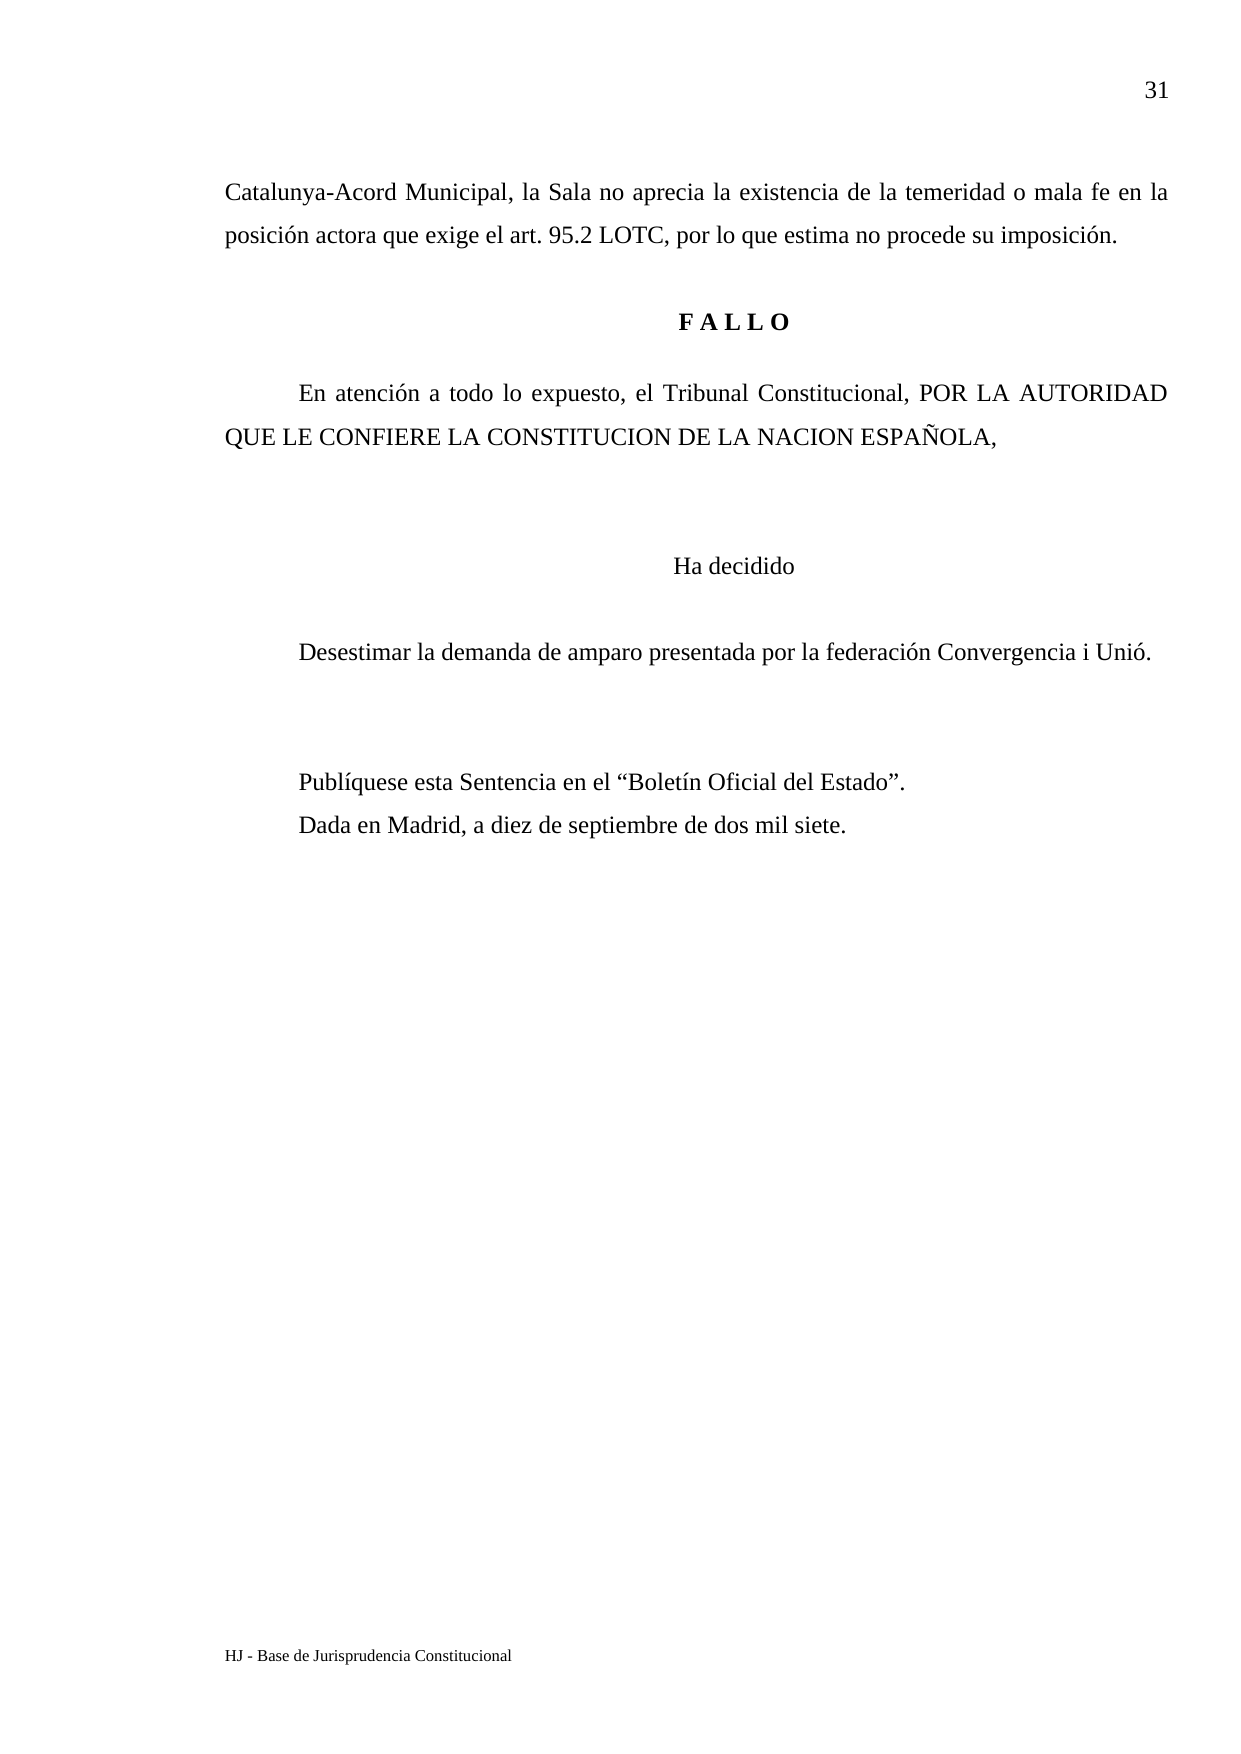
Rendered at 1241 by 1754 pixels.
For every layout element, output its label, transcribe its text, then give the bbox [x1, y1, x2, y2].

text En atención a todo lo expuesto, el Tribunal Constitucional, POR LA AUTORIDAD QUE LE CONFIERE LA CONSTITUCION DE LA NACION ESPAÑOLA, [224, 378, 1169, 450]
text Dada en Madrid, a diez de septiembre de dos mil siete. [224, 810, 1169, 838]
text Ha decidido [224, 551, 1169, 580]
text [224, 177, 1169, 249]
text Publíquese esta Sentencia en el “Boletín Oficial del Estado”. [224, 767, 1169, 795]
text Desestimar la demanda de amparo presentada por la federación Convergencia i Unió. [224, 637, 1169, 666]
subtitle F A L L O [224, 307, 1169, 335]
